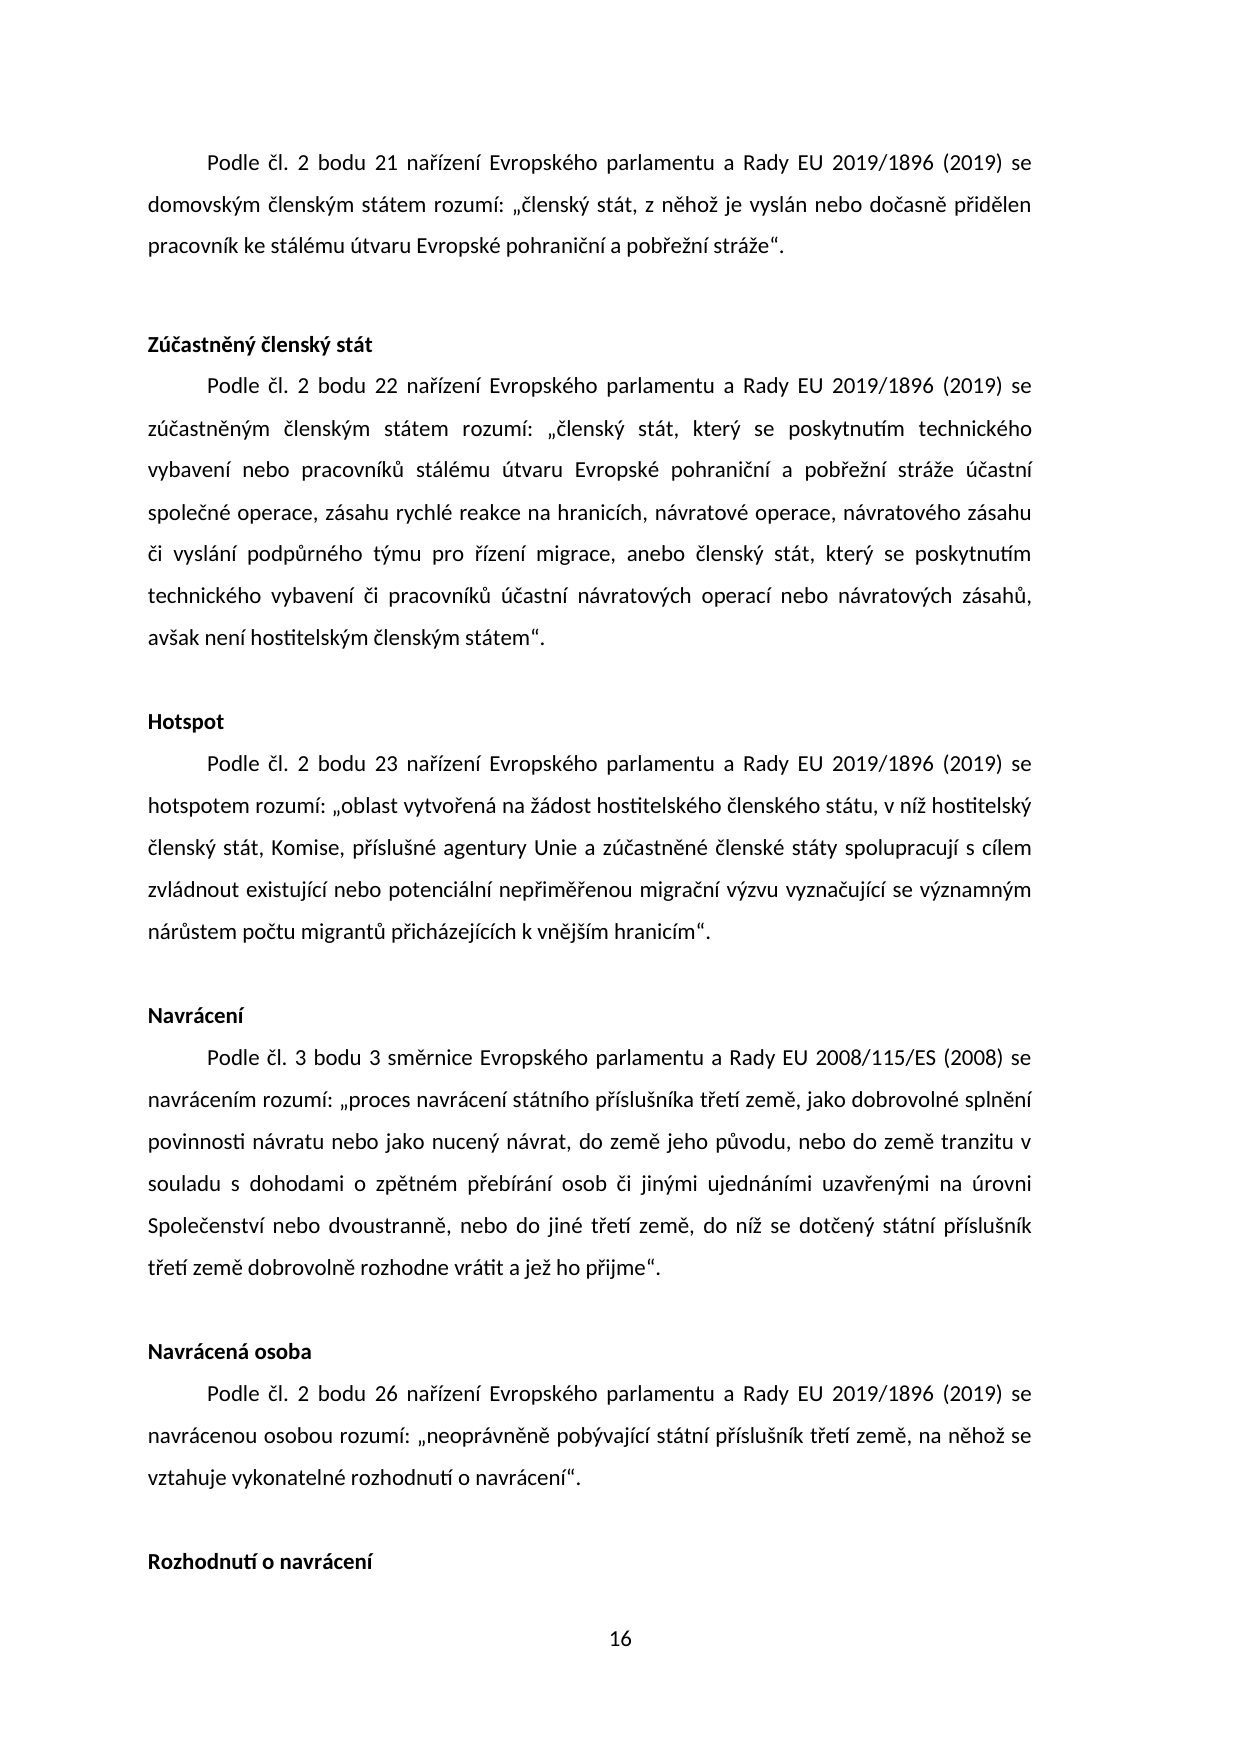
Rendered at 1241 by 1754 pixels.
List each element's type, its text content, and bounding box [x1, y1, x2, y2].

text Hotspot [148, 707, 1033, 736]
text Podle čl. 2 bodu 23 nařízení Evropského parlamentu a Rady EU 2019/1896 (2019) se hotspotem rozumí: „oblast vytvořená na žádost hostitelského členského státu, v níž hostitelský členský stát, Komise, příslušné agentury Unie a zúčastněné členské státy spolupracují s cílem zvládnout existující nebo potenciální nepřiměřenou migrační výzvu vyznačující se významným nárůstem počtu migrantů přicházejících k vnějším hranicím“. [148, 749, 1033, 945]
text Podle čl. 2 bodu 21 nařízení Evropského parlamentu a Rady EU 2019/1896 (2019) se domovským členským státem rozumí: „členský stát, z něhož je vyslán nebo dočasně přidělen pracovník ke stálému útvaru Evropské pohraniční a pobřežní stráže“. [148, 148, 1033, 260]
text Podle čl. 3 bodu 3 směrnice Evropského parlamentu a Rady EU 2008/115/ES (2008) se navrácením rozumí: „proces navrácení státního příslušníka třetí země, jako dobrovolné splnění povinnosti návratu nebo jako nucený návrat, do země jeho původu, nebo do země tranzitu v souladu s dohodami o zpětném přebírání osob či jinými ujednáními uzavřenými na úrovni Společenství nebo dvoustranně, nebo do jiné třetí země, do níž se dotčený státní příslušník třetí země dobrovolně rozhodne vrátit a jež ho přijme“. [148, 1043, 1033, 1281]
text Navrácená osoba [148, 1337, 1033, 1365]
text Rozhodnutí o navrácení [148, 1547, 1033, 1575]
text Zúčastněný členský stát [148, 330, 1033, 358]
text Podle čl. 2 bodu 26 nařízení Evropského parlamentu a Rady EU 2019/1896 (2019) se navrácenou osobou rozumí: „neoprávněně pobývající státní příslušník třetí země, na něhož se vztahuje vykonatelné rozhodnutí o navrácení“. [148, 1379, 1033, 1491]
text Navrácení [148, 1001, 1033, 1029]
text Podle čl. 2 bodu 22 nařízení Evropského parlamentu a Rady EU 2019/1896 (2019) se zúčastněným členským státem rozumí: „členský stát, který se poskytnutím technického vybavení nebo pracovníků stálému útvaru Evropské pohraniční a pobřežní stráže účastní společné operace, zásahu rychlé reakce na hranicích, návratové operace, návratového zásahu či vyslání podpůrného týmu pro řízení migrace, anebo členský stát, který se poskytnutím technického vybavení či pracovníků účastní návratových operací nebo návratových zásahů, avšak není hostitelským členským státem“. [148, 372, 1033, 652]
